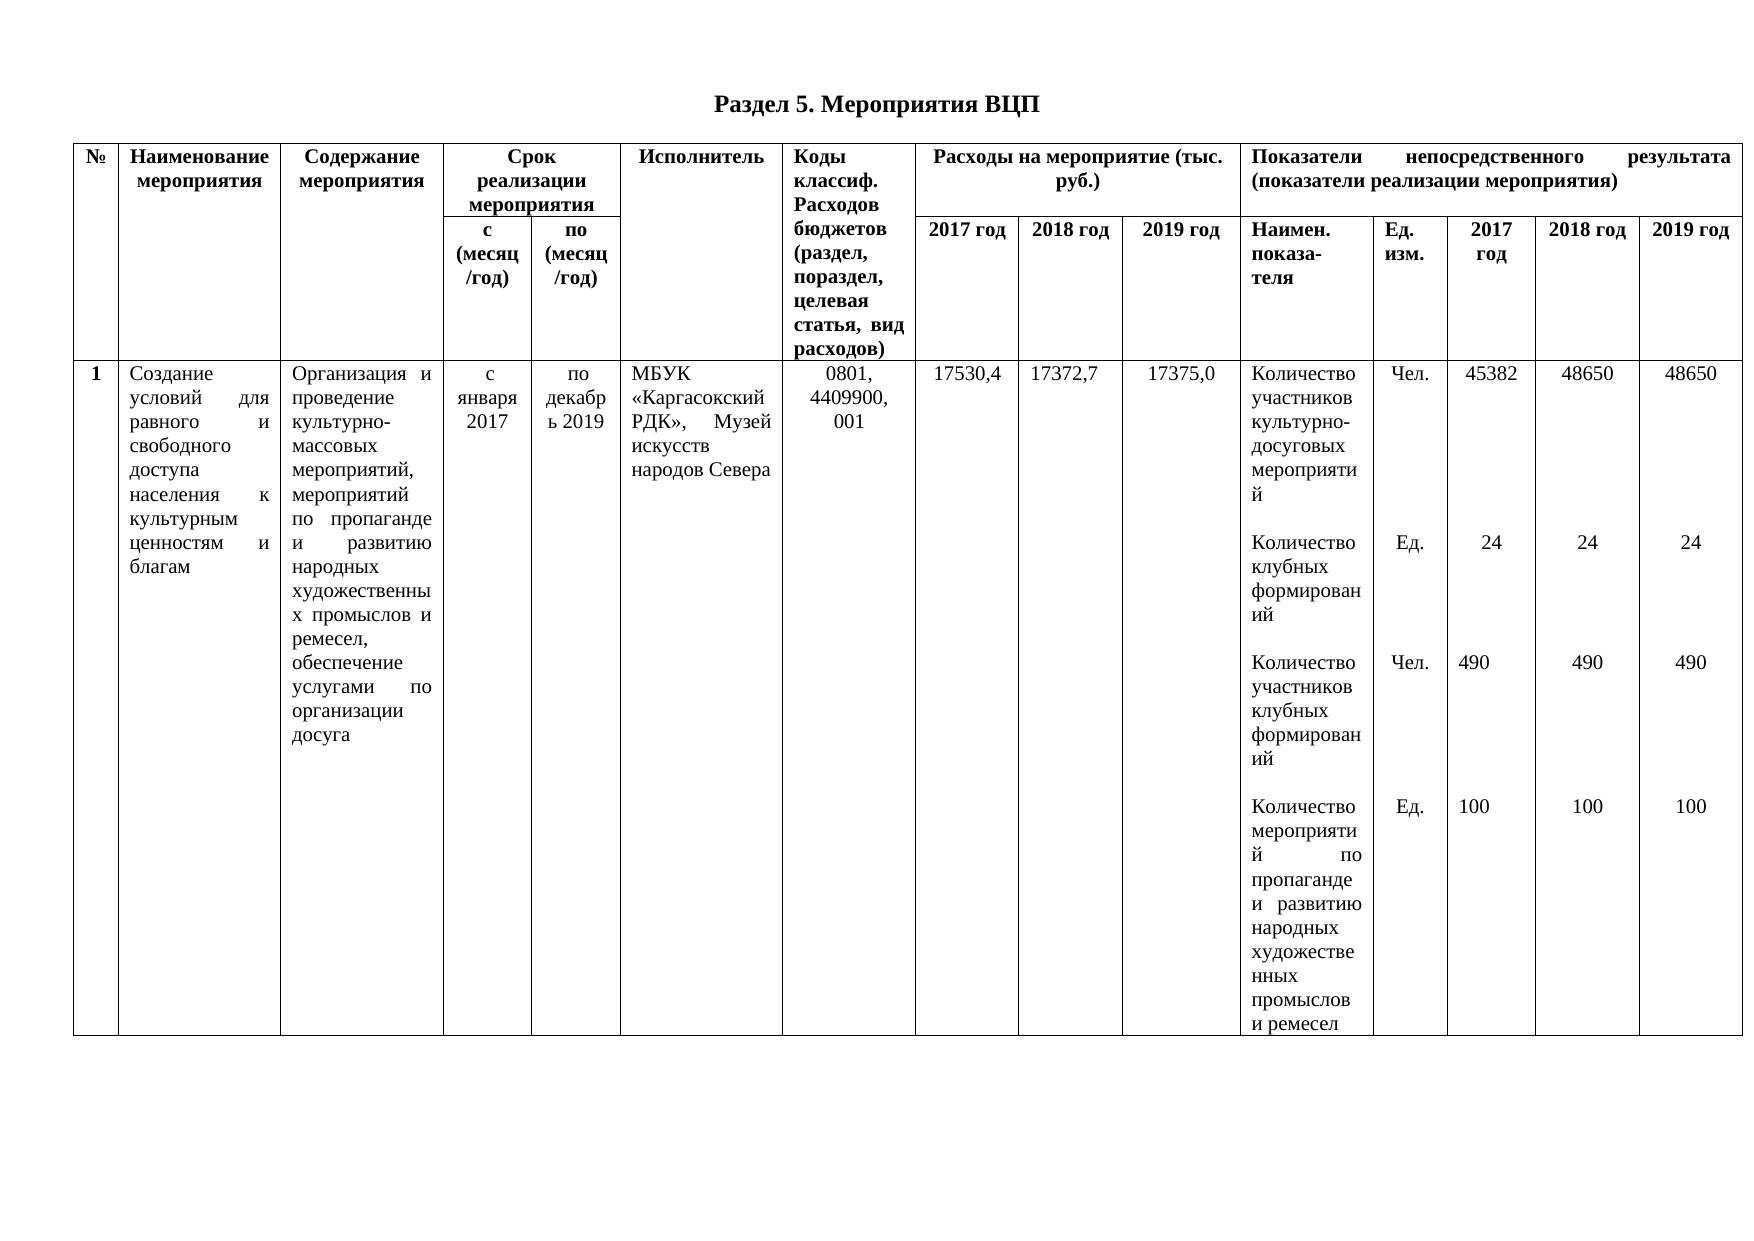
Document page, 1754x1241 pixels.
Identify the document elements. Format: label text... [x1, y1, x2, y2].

table_header Коды классиф. Расходов бюджетов (раздел, пораздел, целевая статья, вид расходов) [783, 144, 915, 360]
table_cell по (месяц/год) [532, 217, 620, 360]
table_header Содержание мероприятия [281, 144, 443, 360]
table_cell 2017 год [916, 217, 1018, 360]
table_cell с января 2017 [444, 361, 531, 1035]
table_header Показатели непосредственного результата (показатели реализации мероприятия) [1241, 144, 1742, 216]
table_cell 2018 год [1536, 217, 1639, 360]
table_header № [74, 144, 118, 360]
table_header Расходы на мероприятие (тыс. руб.) [916, 144, 1240, 216]
table_cell Наимен. показа- теля [1241, 217, 1373, 360]
text Раздел 5. Мероприятия ВЦП [118, 89, 1636, 117]
table_cell 48650 24 490 100 [1536, 361, 1639, 1035]
table_cell 2019 год [1640, 217, 1742, 360]
table_cell 17372,7 [1019, 361, 1122, 1035]
table_cell Организация и проведение культурно-массовых мероприятий, мероприятий по пропаганде и развитию народных художественных промыслов и ремесел, обеспечение услугами по организации досуга [281, 361, 443, 1035]
table_cell 1 [74, 361, 118, 1035]
table_cell Количество участников культурно-досуговых мероприятий Количество клубных формирований Количество участников клубных формирований Количество мероприятий по пропаганде и развитию народных художественных промыслов и ремесел [1241, 361, 1373, 1035]
table_cell по декабрь 2019 [532, 361, 620, 1035]
table_cell 17375,0 [1123, 361, 1240, 1035]
table_header Исполнитель [621, 144, 782, 360]
table_cell 2018 год [1019, 217, 1122, 360]
table_cell 48650 24 490 100 [1640, 361, 1742, 1035]
table_cell 17530,4 [916, 361, 1018, 1035]
table_cell МБУК «Каргасокский РДК», Музей искусств народов Севера [621, 361, 782, 1035]
table_cell Чел. Ед. Чел. Ед. [1374, 361, 1447, 1035]
table_cell Ед. изм. [1374, 217, 1447, 360]
table_cell 0801, 4409900, 001 [783, 361, 915, 1035]
table_cell 2017 год [1448, 217, 1535, 360]
table_cell 45382 24 490 100 [1448, 361, 1535, 1035]
table_header Срок реализации мероприятия [444, 144, 620, 216]
table_cell 2019 год [1123, 217, 1240, 360]
table_cell Создание условий для равного и свободного доступа населения к культурным ценностям и благам [119, 361, 280, 1035]
table_header Наименование мероприятия [119, 144, 280, 360]
table_cell с (месяц/год) [444, 217, 531, 360]
